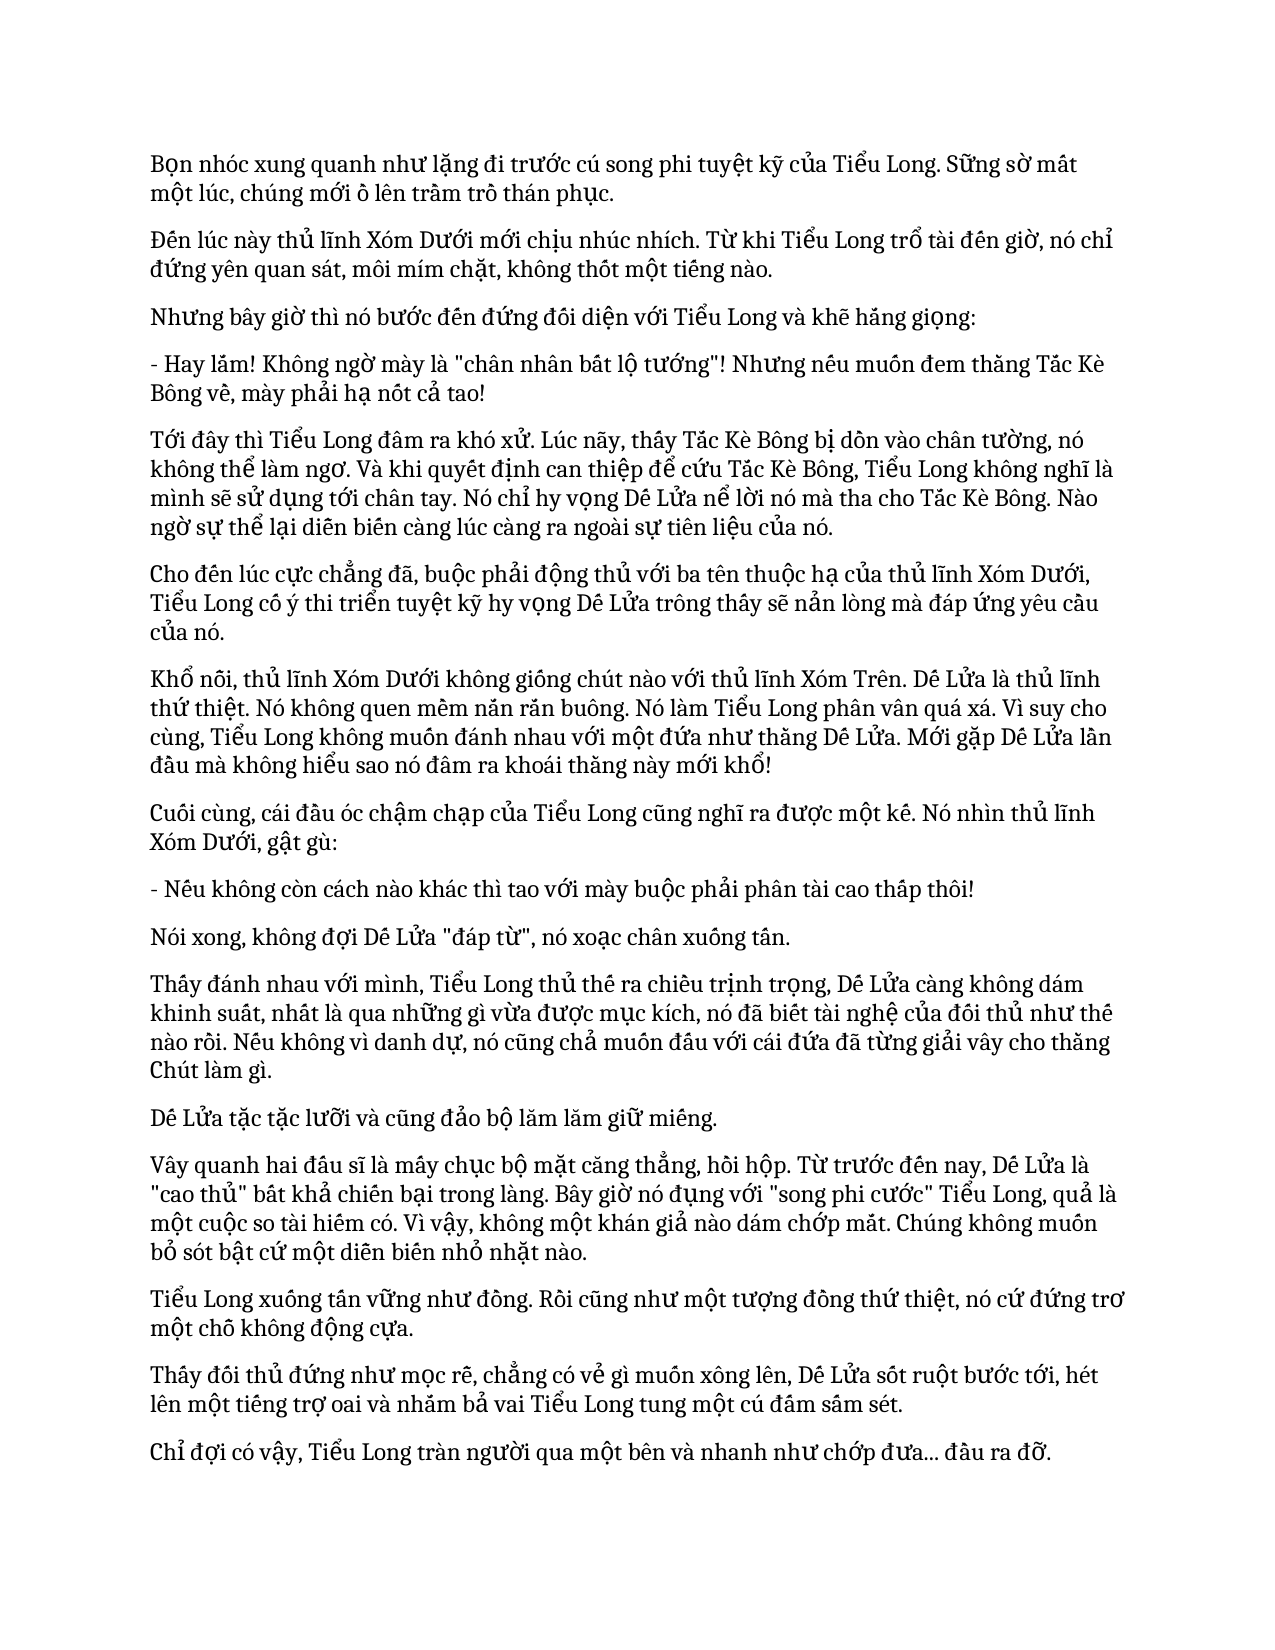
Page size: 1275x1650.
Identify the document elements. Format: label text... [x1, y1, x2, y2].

text - Nếu không còn cách nào khác thì tao với mày buộc phải phân tài cao thấp thôi! [150, 875, 1125, 904]
text Thấy đối thủ đứng như mọc rễ, chẳng có vẻ gì muốn xông lên, Dế Lửa sốt ruột bước tới, hét lên một tiếng trợ oai và nhắm bả vai Tiểu Long tung một cú đấm sấm sét. [150, 1361, 1125, 1419]
text Nói xong, không đợi Dế Lửa "đáp từ", nó xoạc chân xuống tấn. [150, 922, 1125, 951]
text Bọn nhóc xung quanh như lặng đi trước cú song phi tuyệt kỹ của Tiểu Long. Sững sờ mất một lúc, chúng mới ồ lên trầm trồ thán phục. [150, 150, 1125, 207]
text Thấy đánh nhau với mình, Tiểu Long thủ thế ra chiều trịnh trọng, Dế Lửa càng không dám khinh suất, nhất là qua những gì vừa được mục kích, nó đã biết tài nghệ của đối thủ như thế nào rồi. Nếu không vì danh dự, nó cũng chả muốn đấu với cái đứa đã từng giải vây cho thằng Chút làm gì. [150, 970, 1125, 1085]
text Dế Lửa tặc tặc lưỡi và cũng đảo bộ lăm lăm giữ miếng. [150, 1104, 1125, 1132]
text Khổ nỗi, thủ lĩnh Xóm Dưới không giống chút nào với thủ lĩnh Xóm Trên. Dế Lửa là thủ lĩnh thứ thiệt. Nó không quen mềm nắn rắn buông. Nó làm Tiểu Long phân vân quá xá. Vì suy cho cùng, Tiểu Long không muốn đánh nhau với một đứa như thằng Dế Lửa. Mới gặp Dế Lửa lần đầu mà không hiểu sao nó đâm ra khoái thằng này mới khổ! [150, 665, 1125, 780]
text Đến lúc này thủ lĩnh Xóm Dưới mới chịu nhúc nhích. Từ khi Tiểu Long trổ tài đến giờ, nó chỉ đứng yên quan sát, môi mím chặt, không thốt một tiếng nào. [150, 226, 1125, 284]
text Cuối cùng, cái đầu óc chậm chạp của Tiểu Long cũng nghĩ ra được một kế. Nó nhìn thủ lĩnh Xóm Dưới, gật gù: [150, 799, 1125, 856]
text - Hay lắm! Không ngờ mày là "chân nhân bất lộ tướng"! Nhưng nếu muốn đem thằng Tắc Kè Bông về, mày phải hạ nốt cả tao! [150, 350, 1125, 407]
text Vây quanh hai đấu sĩ là mấy chục bộ mặt căng thẳng, hồi hộp. Từ trước đến nay, Dế Lửa là "cao thủ" bất khả chiến bại trong làng. Bây giờ nó đụng với "song phi cước" Tiểu Long, quả là một cuộc so tài hiếm có. Vì vậy, không một khán giả nào dám chớp mắt. Chúng không muốn bỏ sót bật cứ một diễn biến nhỏ nhặt nào. [150, 1151, 1125, 1266]
text Chỉ đợi có vậy, Tiểu Long tràn người qua một bên và nhanh như chớp đưa... đầu ra đỡ. [150, 1437, 1125, 1466]
text Cho đến lúc cực chẳng đã, buộc phải động thủ với ba tên thuộc hạ của thủ lĩnh Xóm Dưới, Tiểu Long cố ý thi triển tuyệt kỹ hy vọng Dế Lửa trông thấy sẽ nản lòng mà đáp ứng yêu cầu của nó. [150, 560, 1125, 646]
text Nhưng bây giờ thì nó bước đến đứng đối diện với Tiểu Long và khẽ hắng giọng: [150, 302, 1125, 331]
text Tới đây thì Tiểu Long đâm ra khó xử. Lúc nãy, thấy Tắc Kè Bông bị dồn vào chân tường, nó không thể làm ngơ. Và khi quyết định can thiệp để cứu Tắc Kè Bông, Tiểu Long không nghĩ là mình sẽ sử dụng tới chân tay. Nó chỉ hy vọng Dế Lửa nể lời nó mà tha cho Tắc Kè Bông. Nào ngờ sự thể lại diễn biến càng lúc càng ra ngoài sự tiên liệu của nó. [150, 426, 1125, 541]
text Tiểu Long xuống tấn vững như đồng. Rồi cũng như một tượng đồng thứ thiệt, nó cứ đứng trơ một chỗ không động cựa. [150, 1285, 1125, 1342]
